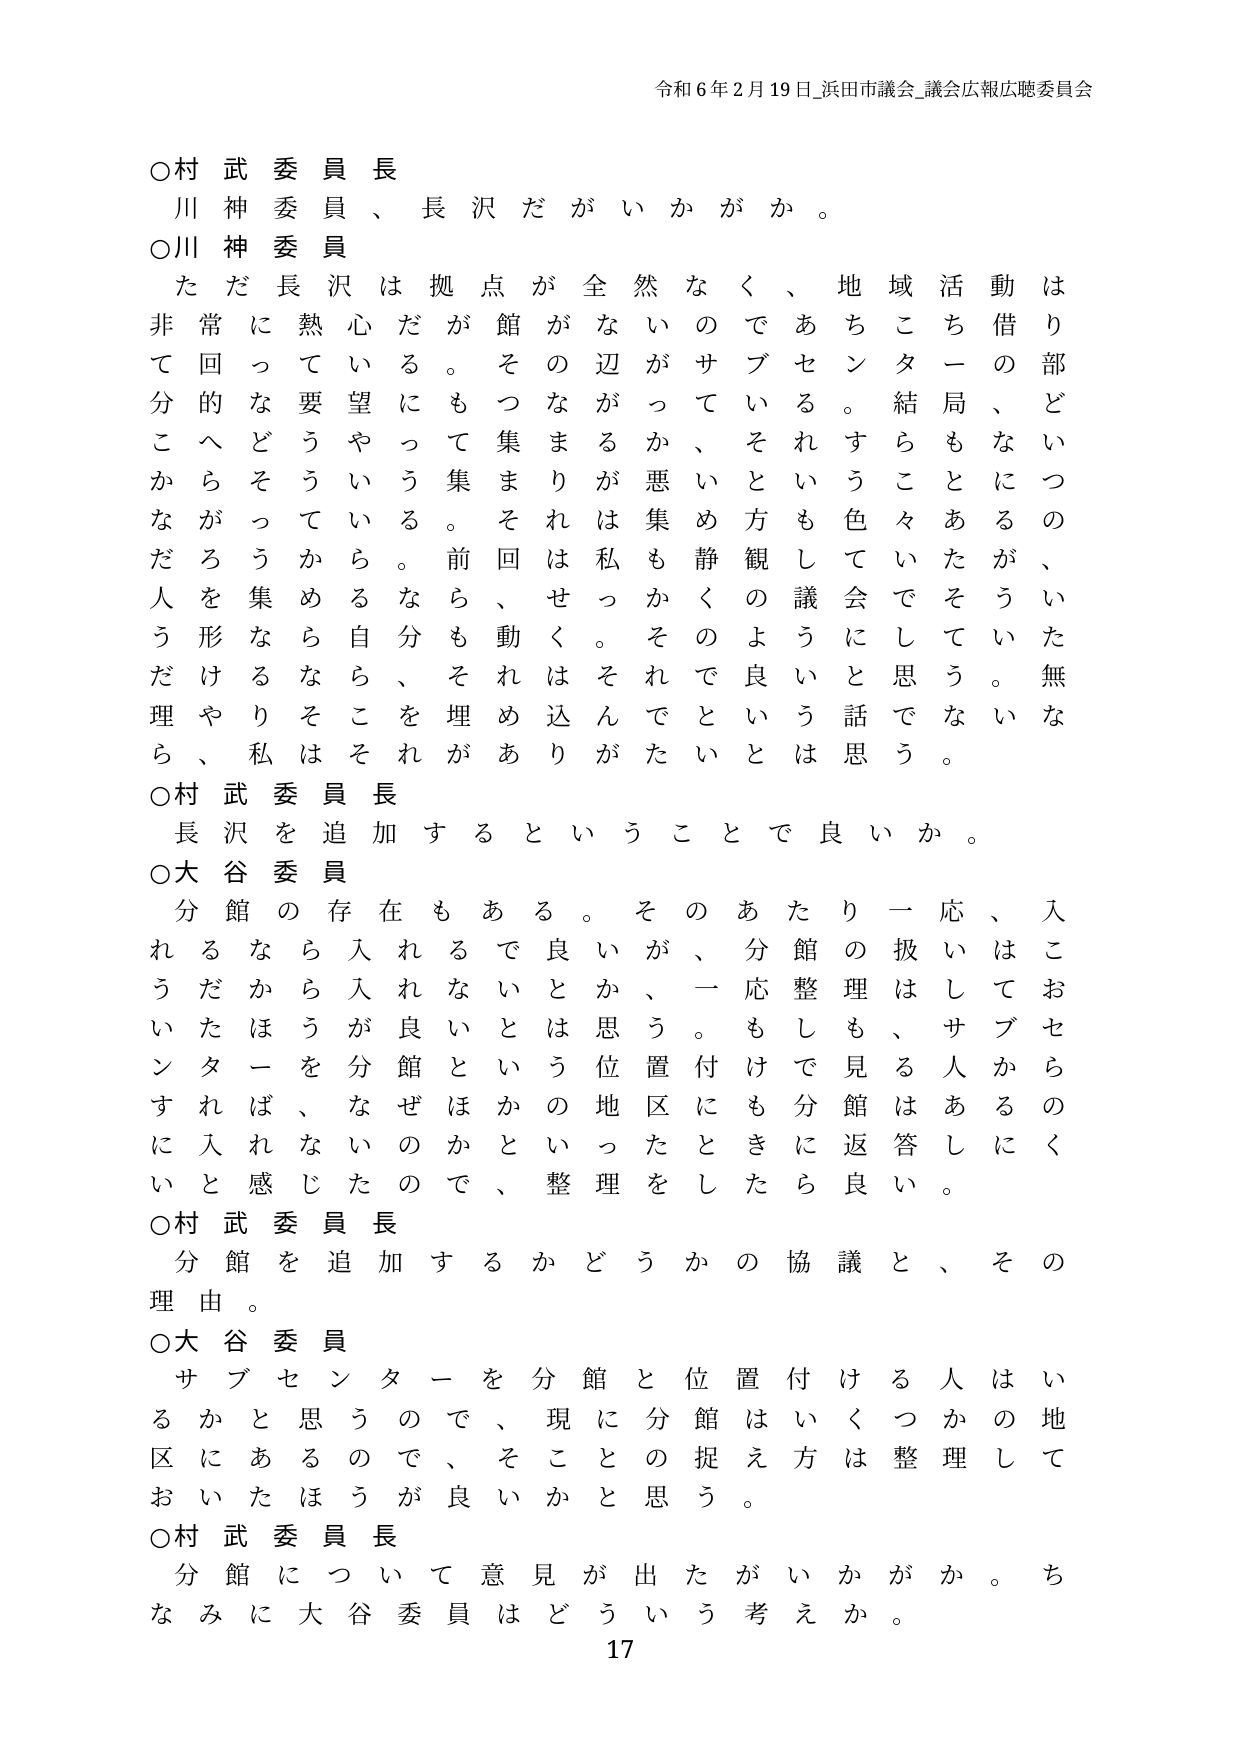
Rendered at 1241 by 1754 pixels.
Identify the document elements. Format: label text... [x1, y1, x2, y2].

text 分館を追加するかどうかの協議と、その理由。 [149, 1241, 1091, 1319]
text ○川神委員 [149, 226, 1091, 265]
text ○村武委員長 [149, 773, 1091, 812]
text ○大谷委員 [149, 1319, 1091, 1359]
text 分館について意見が出たがいかがか。ちなみに大谷委員はどういう考えか。 [149, 1554, 1091, 1632]
text サブセンターを分館と位置付ける人はいるかと思うので、現に分館はいくつかの地区にあるので、そことの捉え方は整理しておいたほうが良いかと思う。 [149, 1359, 1091, 1515]
text ○村武委員長 [149, 1202, 1091, 1241]
text 分館の存在もある。そのあたり一応、入れるなら入れるで良いが、分館の扱いはこうだから入れないとか、一応整理はしておいたほうが良いとは思う。もしも、サブセンターを分館という位置付けで見る人からすれば、なぜほかの地区にも分館はあるのに入れないのかといったときに返答しにくいと感じたので、整理をしたら良い。 [149, 890, 1091, 1202]
text 川神委員、長沢だがいかがか。 [149, 187, 1091, 226]
text ただ長沢は拠点が全然なく、地域活動は非常に熱心だが館がないのであちこち借りて回っている。その辺がサブセンターの部分的な要望にもつながっている。結局、どこへどうやって集まるか、それすらもないからそういう集まりが悪いということにつながっている。それは集め方も色々あるのだろうから。前回は私も静観していたが、人を集めるなら、せっかくの議会でそういう形なら自分も動く。そのようにしていただけるなら、それはそれで良いと思う。無理やりそこを埋め込んでという話でないなら、私はそれがありがたいとは思う。 [149, 265, 1091, 773]
text ○村武委員長 [149, 148, 1091, 187]
text ○大谷委員 [149, 851, 1091, 890]
text 長沢を追加するということで良いか。 [149, 812, 1091, 851]
text ○村武委員長 [149, 1515, 1091, 1554]
